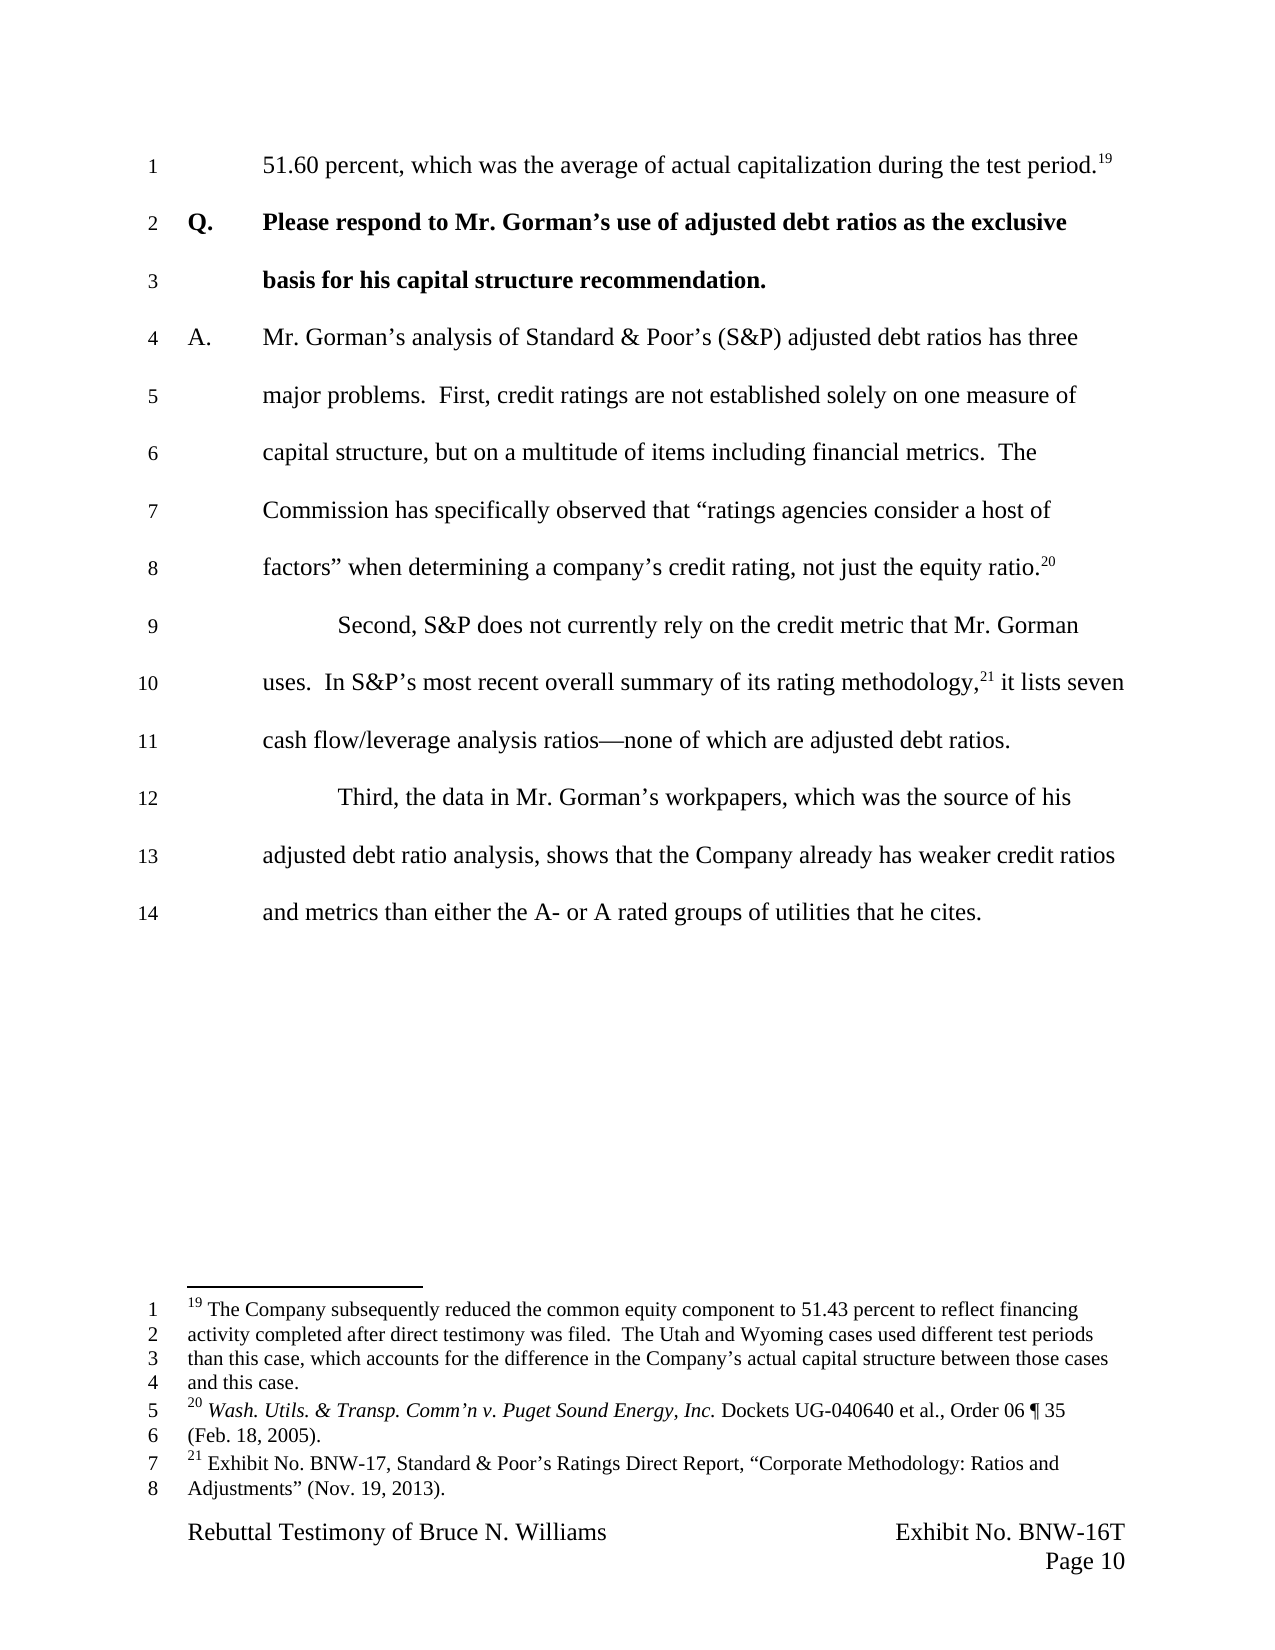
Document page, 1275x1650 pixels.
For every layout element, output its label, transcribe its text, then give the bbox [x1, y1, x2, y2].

text A. Mr. Gorman’s analysis of Standard & Poor’s (S&P) adjusted debt ratios has three major problems. First, credit ratings are not established solely on one measure of capital structure, but on a multitude of items including financial metrics. The Commission has specifically observed that “ratings agencies consider a host of factors” when determining a company’s credit rating, not just the equity ratio. [187, 322, 1125, 581]
text Q. Please respond to Mr. Gorman’s use of adjusted debt ratios as the exclusive basis for his capital structure recommendation. [187, 207, 1125, 294]
text Third, the data in Mr. Gorman’s workpapers, which was the source of his adjusted debt ratio analysis, shows that the Company already has weaker credit ratios and metrics than either the A- or A rated groups of utilities that he cites. [187, 782, 1125, 926]
text Second, S&P does not currently rely on the credit metric that Mr. Gorman uses. In S&P’s most recent overall summary of its rating methodology, it lists seven cash flow/leverage analysis ratios—none of which are adjusted debt ratios. [187, 610, 1125, 754]
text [187, 150, 1125, 179]
